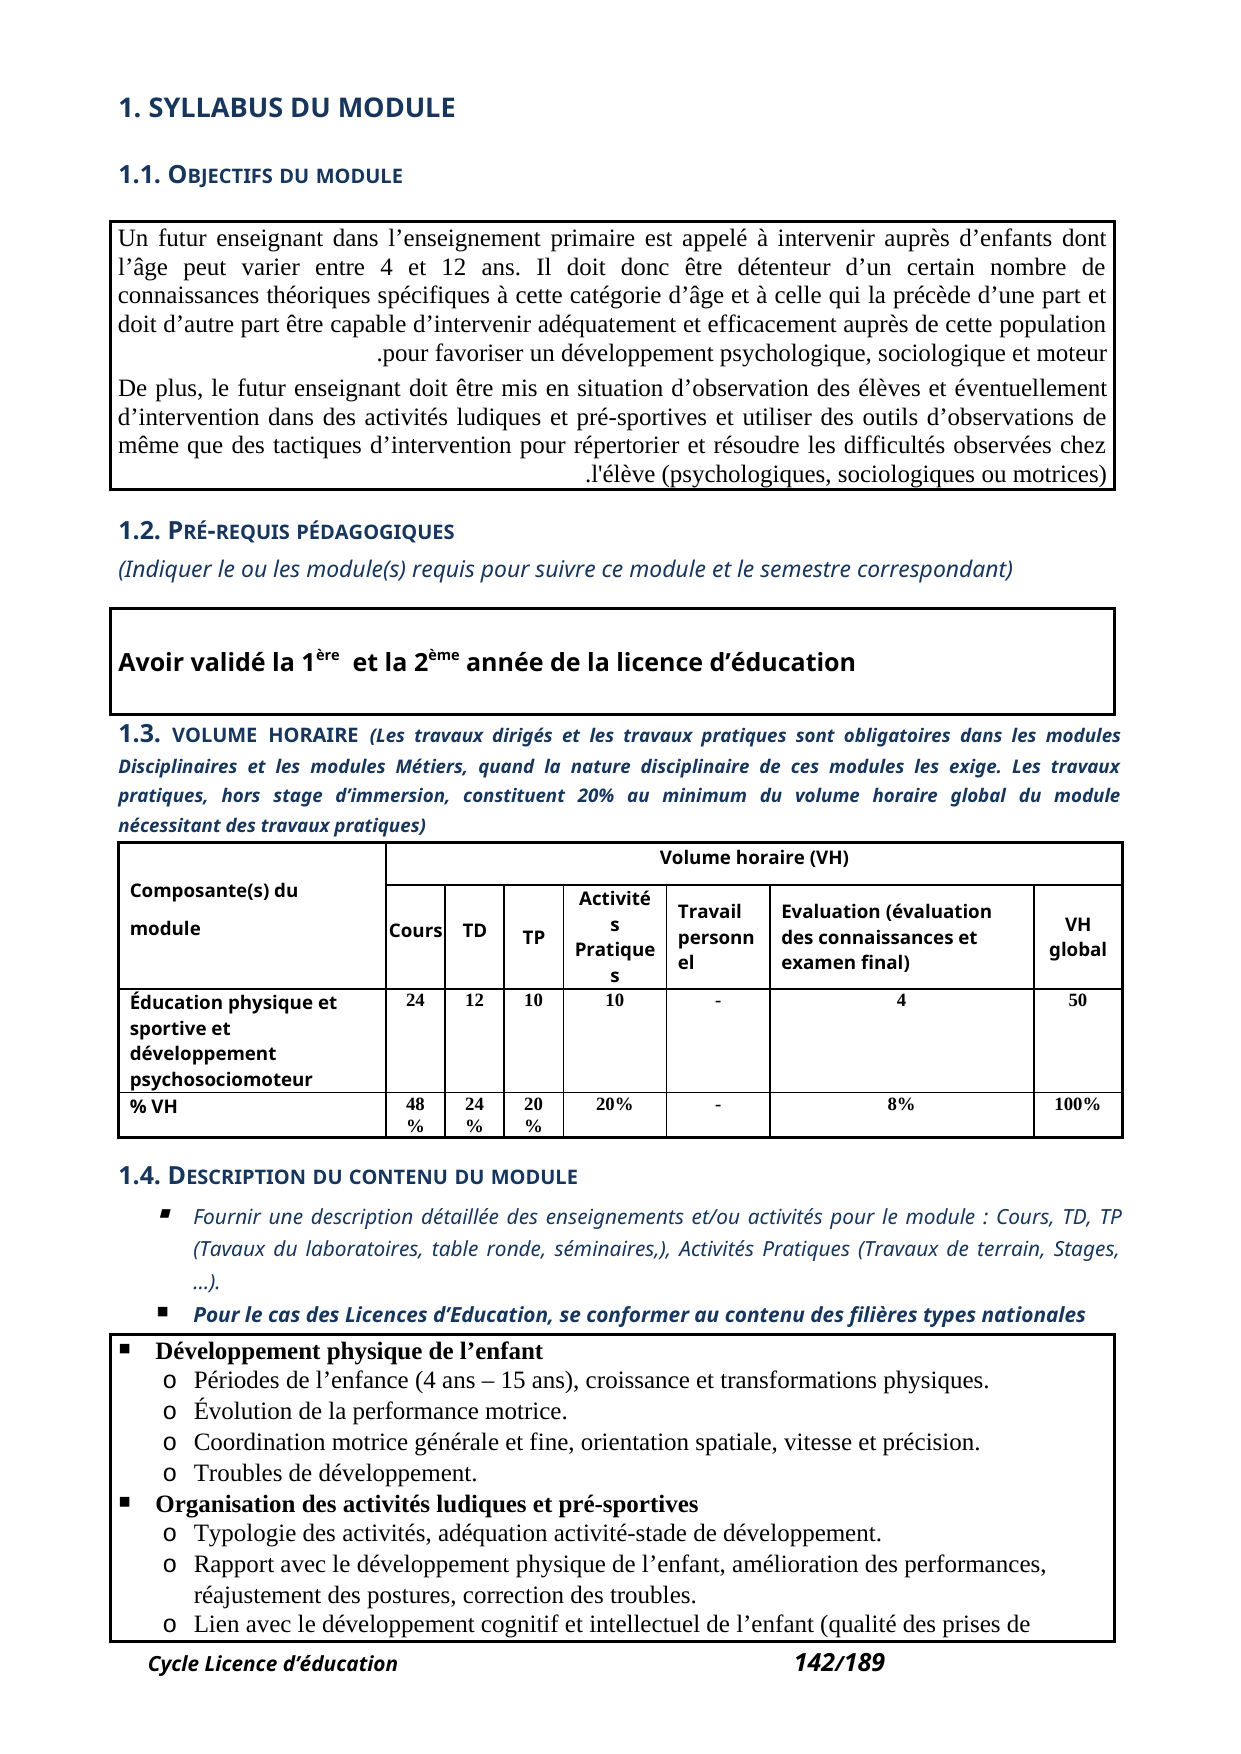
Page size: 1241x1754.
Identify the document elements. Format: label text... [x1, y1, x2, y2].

text 1.2. Pré-requis pédagogiques [118, 520, 1122, 545]
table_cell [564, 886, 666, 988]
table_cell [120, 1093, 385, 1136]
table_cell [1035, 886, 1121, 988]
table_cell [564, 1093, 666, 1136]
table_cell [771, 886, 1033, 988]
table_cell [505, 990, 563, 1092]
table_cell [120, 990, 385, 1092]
list Fournir une description détaillée des enseignements et/ou activités pour le module : Cours, TD, TP (Tavaux du laboratoires, table ronde, séminaires,), Activités Pratiques (Travaux de terrain, Stages, …). [156, 1202, 1122, 1296]
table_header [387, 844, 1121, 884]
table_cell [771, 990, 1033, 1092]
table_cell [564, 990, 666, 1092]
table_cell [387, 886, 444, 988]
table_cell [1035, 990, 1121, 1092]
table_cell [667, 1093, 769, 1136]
text (Indiquer le ou les module(s) requis pour suivre ce module et le semestre correspondant) [118, 557, 1122, 582]
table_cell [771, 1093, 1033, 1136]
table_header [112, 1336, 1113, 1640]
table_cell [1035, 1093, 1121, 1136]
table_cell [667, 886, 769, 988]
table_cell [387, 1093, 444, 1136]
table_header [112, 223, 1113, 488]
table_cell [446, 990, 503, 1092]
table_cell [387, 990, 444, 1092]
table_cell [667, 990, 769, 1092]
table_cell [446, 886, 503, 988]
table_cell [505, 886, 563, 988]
text 1. SYLLABUS DU MODULE [118, 89, 1122, 126]
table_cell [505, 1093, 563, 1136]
text 1.4. Description du contenu du module [118, 1164, 1122, 1189]
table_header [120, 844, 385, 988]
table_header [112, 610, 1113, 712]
text 1.1. Objectifs du module [118, 156, 1122, 191]
list Pour le cas des Licences d’Education, se conformer au contenu des filières types nationales [156, 1300, 1122, 1328]
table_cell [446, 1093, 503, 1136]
text 1.3. volume horaire (Les travaux dirigés et les travaux pratiques sont obligatoires dans les modules Disciplinaires et les modules Métiers, quand la nature disciplinaire de ces modules les exige. Les travaux pratiques, hors stage d’immersion, constituent 20% au minimum du volume horaire global du module nécessitant des travaux pratiques) [118, 716, 1122, 837]
